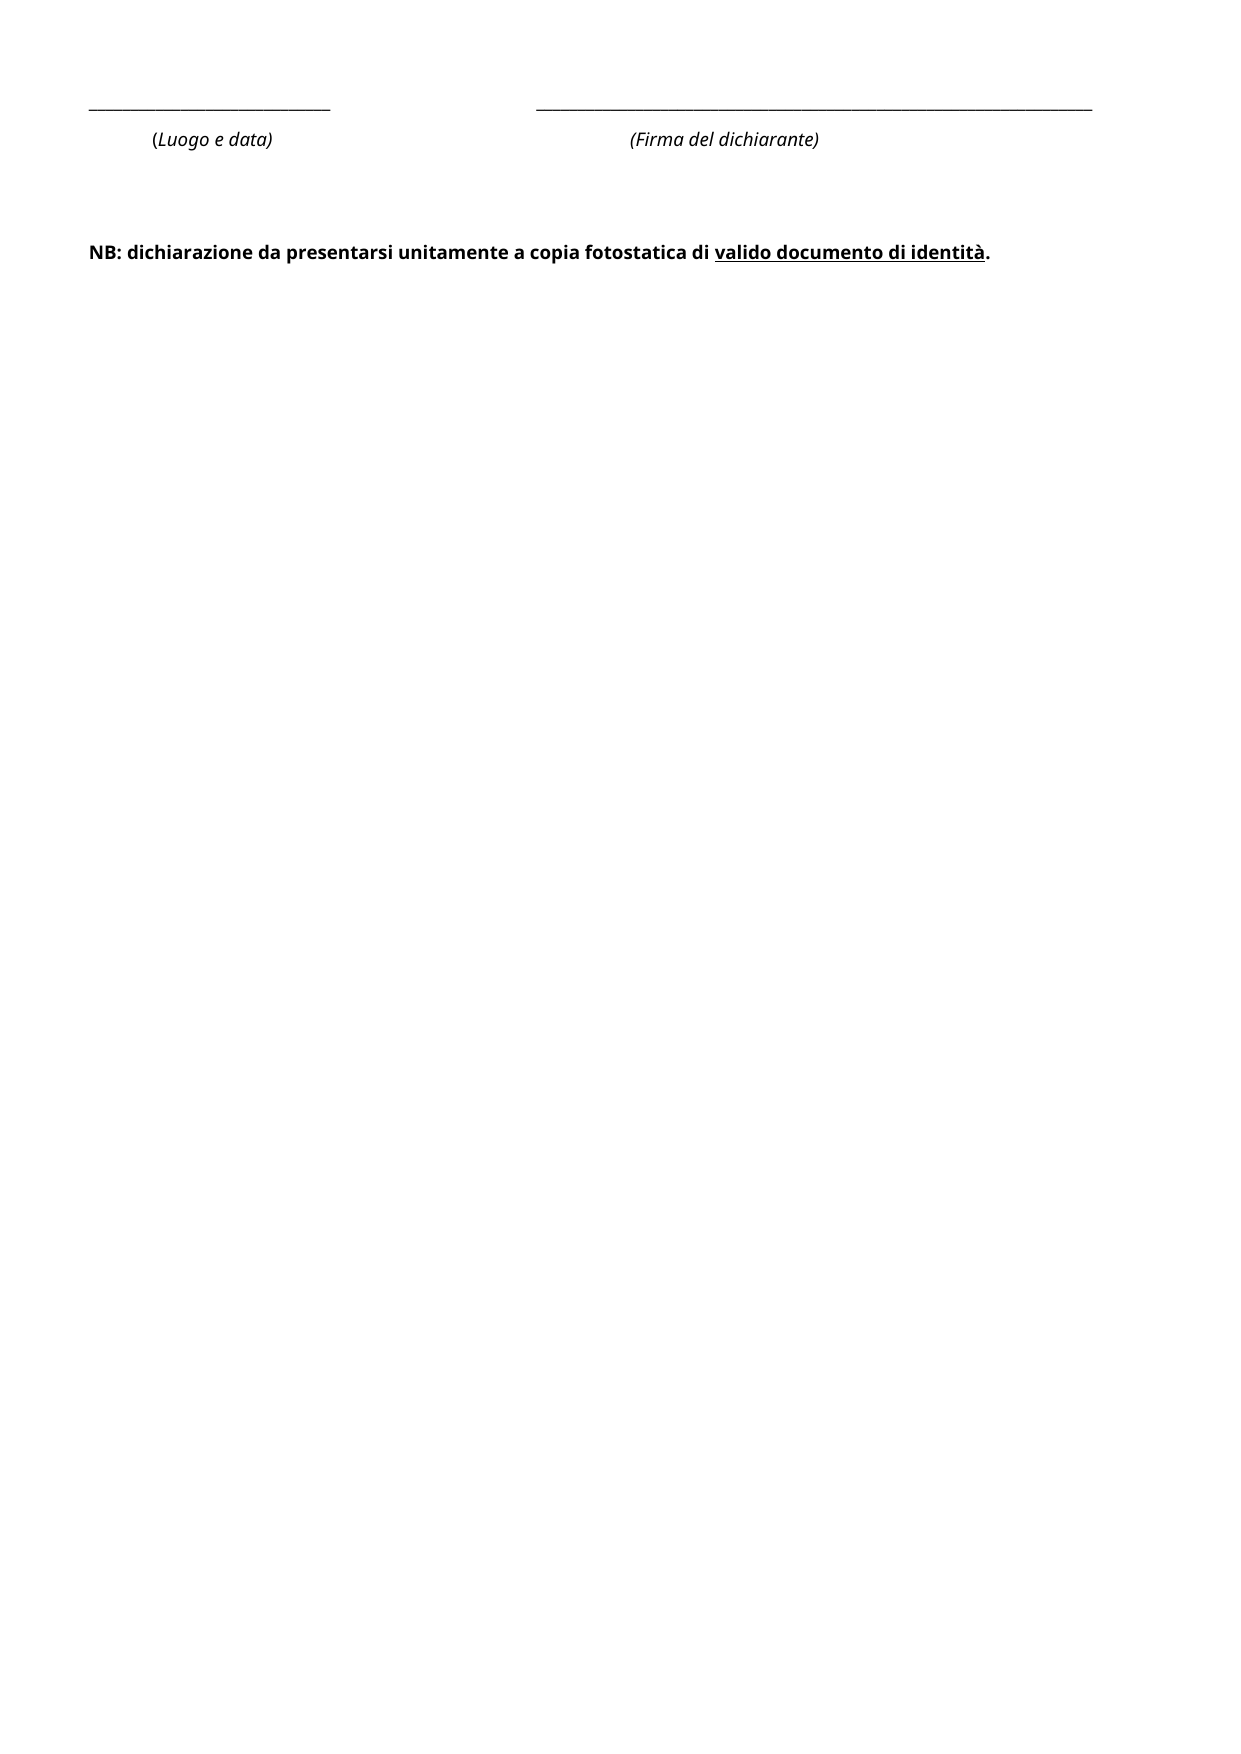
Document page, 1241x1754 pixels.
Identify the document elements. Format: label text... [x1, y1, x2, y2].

text (Luogo e data) (Firma del dichiarante) [89, 127, 1152, 152]
text _____________________________ [89, 89, 1152, 114]
text NB: dichiarazione da presentarsi unitamente a copia fotostatica di valido documento di identità. [89, 239, 1152, 264]
